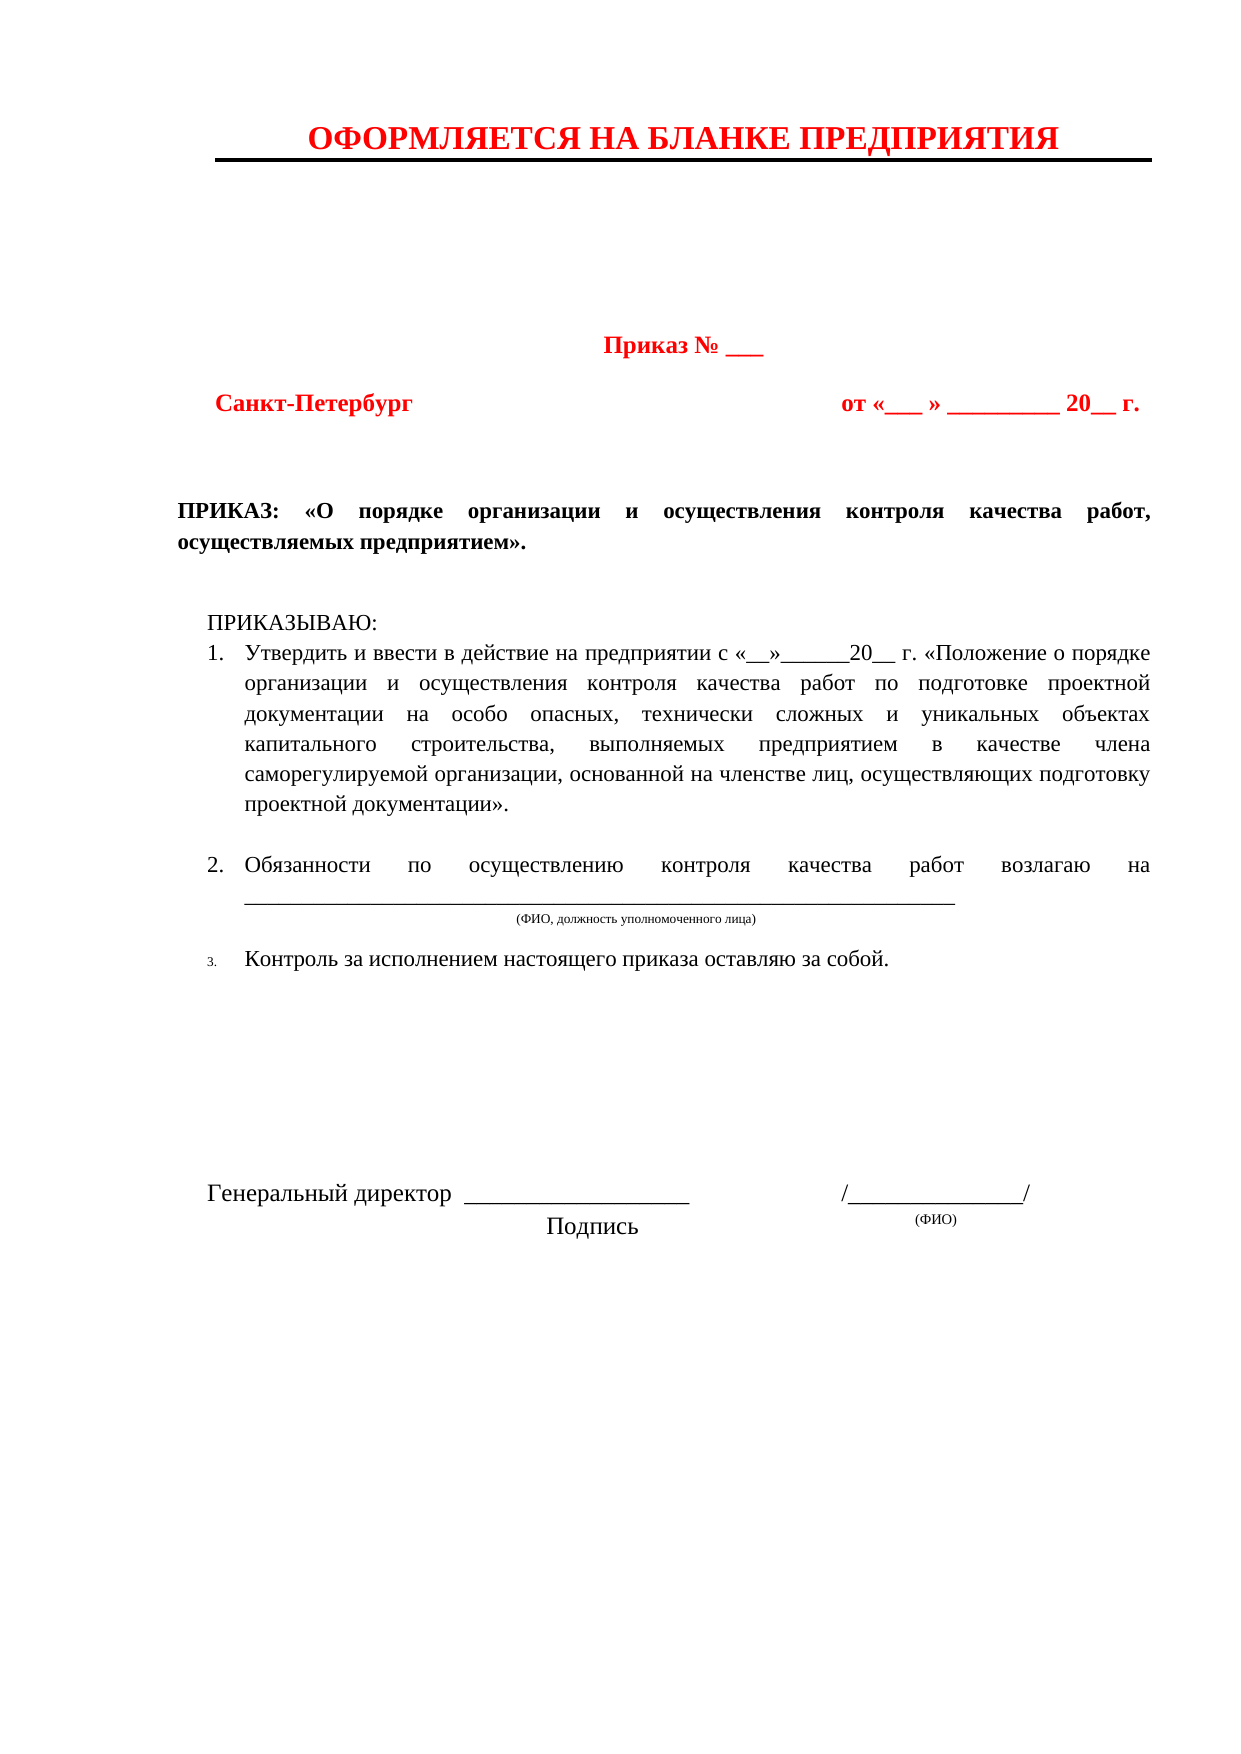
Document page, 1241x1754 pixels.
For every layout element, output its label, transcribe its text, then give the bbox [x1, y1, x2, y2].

list ПРИКАЗЫВАЮ: [207, 609, 1152, 635]
list Обязанности по осуществлению контроля качества работ возлагаю на ______________________________________________________________ [207, 851, 1152, 907]
text ОФОРМЛЯЕТСЯ НА БЛАНКЕ ПРЕДПРИЯТИЯ [215, 118, 1152, 158]
list ПРИКАЗ: «О порядке организации и осуществления контроля качества работ, осуществляемых предприятием». [177, 498, 1152, 554]
text Приказ № ___ [215, 331, 1152, 359]
text Санкт-Петербург от «___ » _________ 20__ г. [215, 388, 1152, 417]
list Подпись (ФИО) [207, 1211, 1152, 1239]
list (ФИО, должность уполномоченного лица) [207, 911, 1152, 937]
list Контроль за исполнением настоящего приказа оставляю за собой. [207, 945, 1152, 972]
list Утвердить и ввести в действие на предприятии с «__»______20__ г. «Положение о порядке организации и осуществления контроля качества работ по подготовке проектной документации на особо опасных, технически сложных и уникальных объектах капитального строительства, выполняемых предприятием в качестве члена саморегулируемой организации, основанной на членстве лиц, осуществляющих подготовку проектной документации». [207, 639, 1152, 817]
list Генеральный директор __________________ /______________/ [207, 1178, 1152, 1207]
